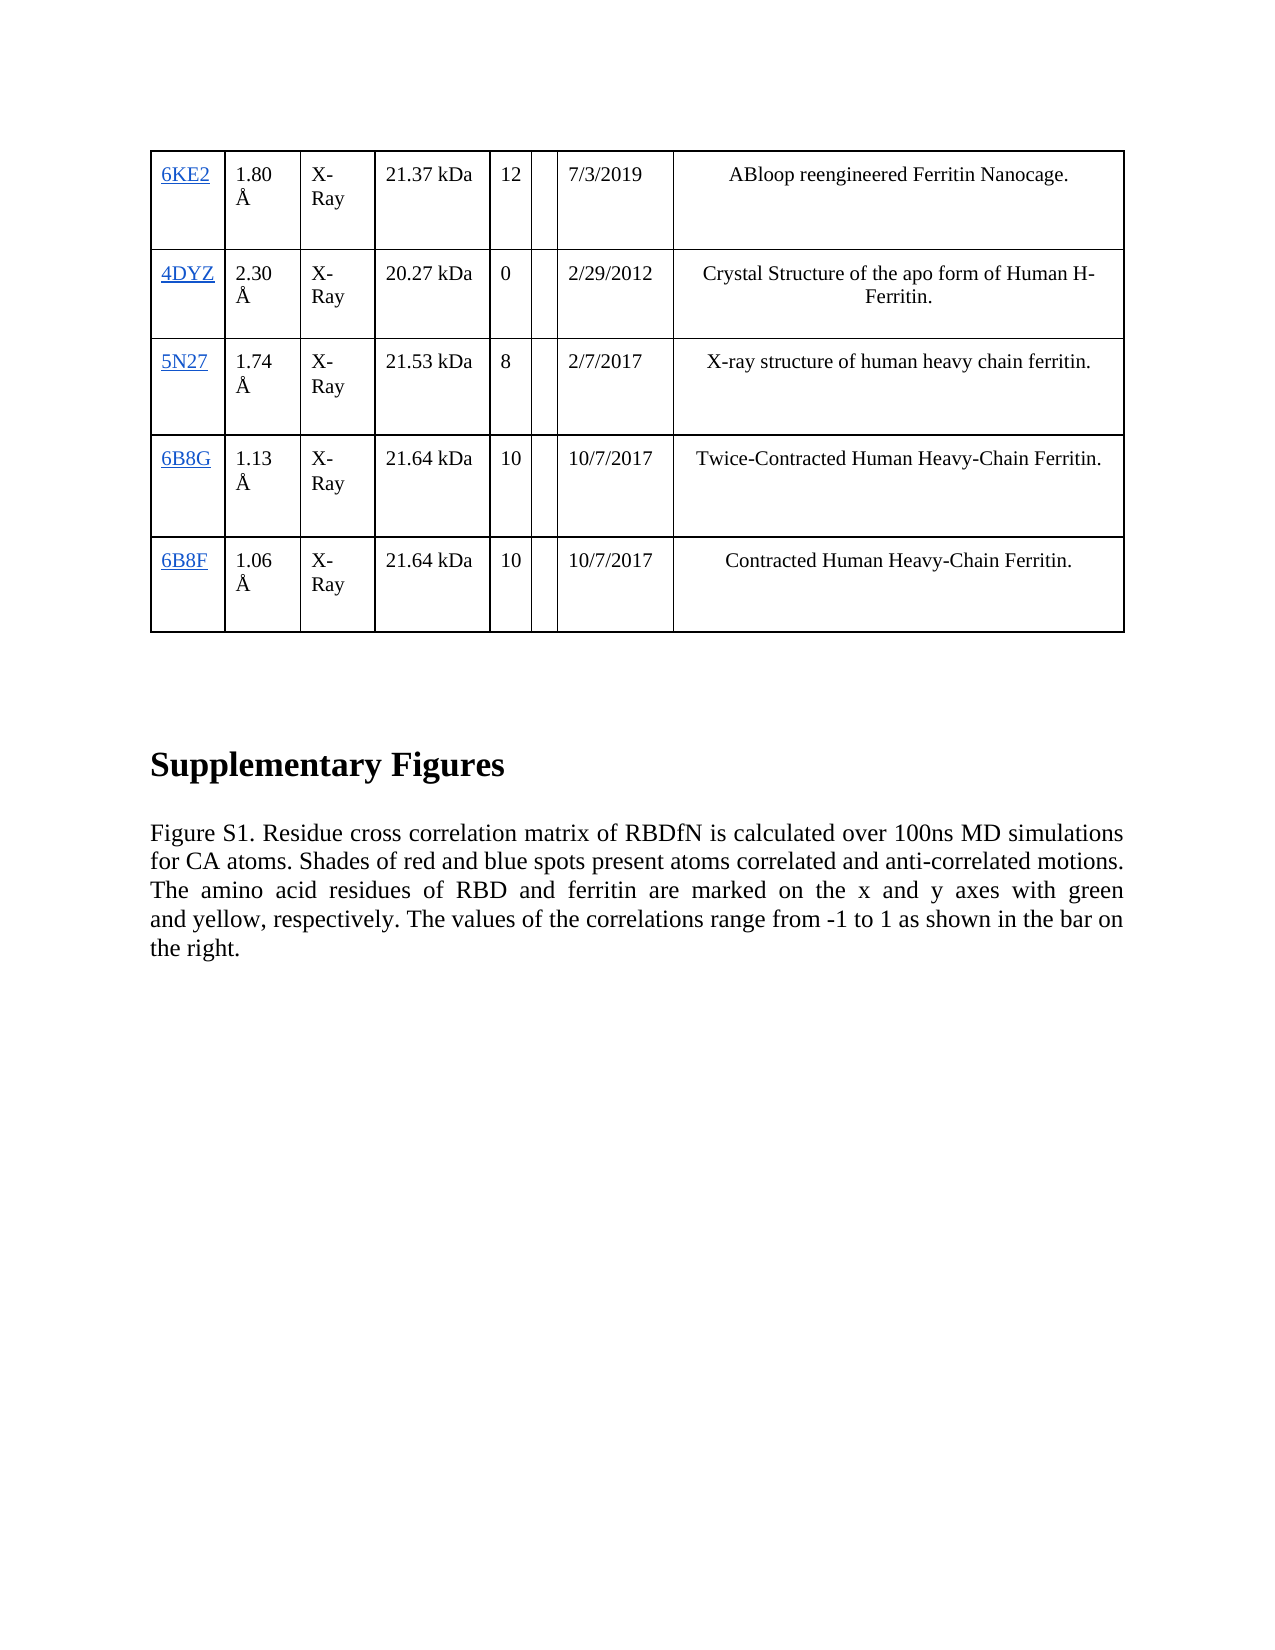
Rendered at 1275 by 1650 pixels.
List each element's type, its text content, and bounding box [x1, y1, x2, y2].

table_cell 5N27 [152, 339, 224, 434]
table_cell 12 [491, 152, 531, 248]
table_cell [532, 538, 557, 631]
table_cell 1.13 Å [226, 436, 300, 536]
table_cell ABloop reengineered Ferritin Nanocage. [674, 152, 1123, 248]
table_cell X-Ray [301, 152, 374, 248]
table_cell 2/7/2017 [558, 339, 673, 434]
table_cell 4DYZ [152, 250, 224, 337]
table_cell 21.37 kDa [376, 152, 489, 248]
table_cell 2.30 Å [226, 250, 300, 337]
table_cell 10/7/2017 [558, 436, 673, 536]
table_cell 0 [491, 250, 531, 337]
table_cell 1.06 Å [226, 538, 300, 631]
table_cell 1.80 Å [226, 152, 300, 248]
table_cell 2/29/2012 [558, 250, 673, 337]
table_cell 10 [491, 436, 531, 536]
table_cell X-Ray [301, 250, 374, 337]
table_cell 6KE2 [152, 152, 224, 248]
table_cell Crystal Structure of the apo form of Human H-Ferritin. [674, 250, 1123, 337]
table_cell 21.53 kDa [376, 339, 489, 434]
table_cell 20.27 kDa [376, 250, 489, 337]
table_cell 10/7/2017 [558, 538, 673, 631]
table_cell 8 [491, 339, 531, 434]
table_cell [532, 436, 557, 536]
table_cell [532, 339, 557, 434]
table_cell 21.64 kDa [376, 436, 489, 536]
table_cell [532, 152, 557, 248]
text Supplementary Figures [150, 743, 1125, 784]
table_cell X-Ray [301, 538, 374, 631]
table_cell 21.64 kDa [376, 538, 489, 631]
table_cell [532, 250, 557, 337]
table_cell Twice-Contracted Human Heavy-Chain Ferritin. [674, 436, 1123, 536]
table_cell Contracted Human Heavy-Chain Ferritin. [674, 538, 1123, 631]
table_cell 7/3/2019 [558, 152, 673, 248]
table_cell 1.74 Å [226, 339, 300, 434]
table_cell 6B8F [152, 538, 224, 631]
table_cell 10 [491, 538, 531, 631]
table_cell X-Ray [301, 339, 374, 434]
table_cell X-Ray [301, 436, 374, 536]
text Figure S1. Residue cross correlation matrix of RBDfN is calculated over 100ns MD simulations for CA atoms. Shades of red and blue spots present atoms correlated and anti-correlated motions. The amino acid residues of RBD and ferritin are marked on the x and y axes with green and yellow, respectively. The values of the correlations range from -1 to 1 as shown in the bar on the right. [150, 818, 1125, 961]
table_cell 6B8G [152, 436, 224, 536]
table_cell X-ray structure of human heavy chain ferritin. [674, 339, 1123, 434]
